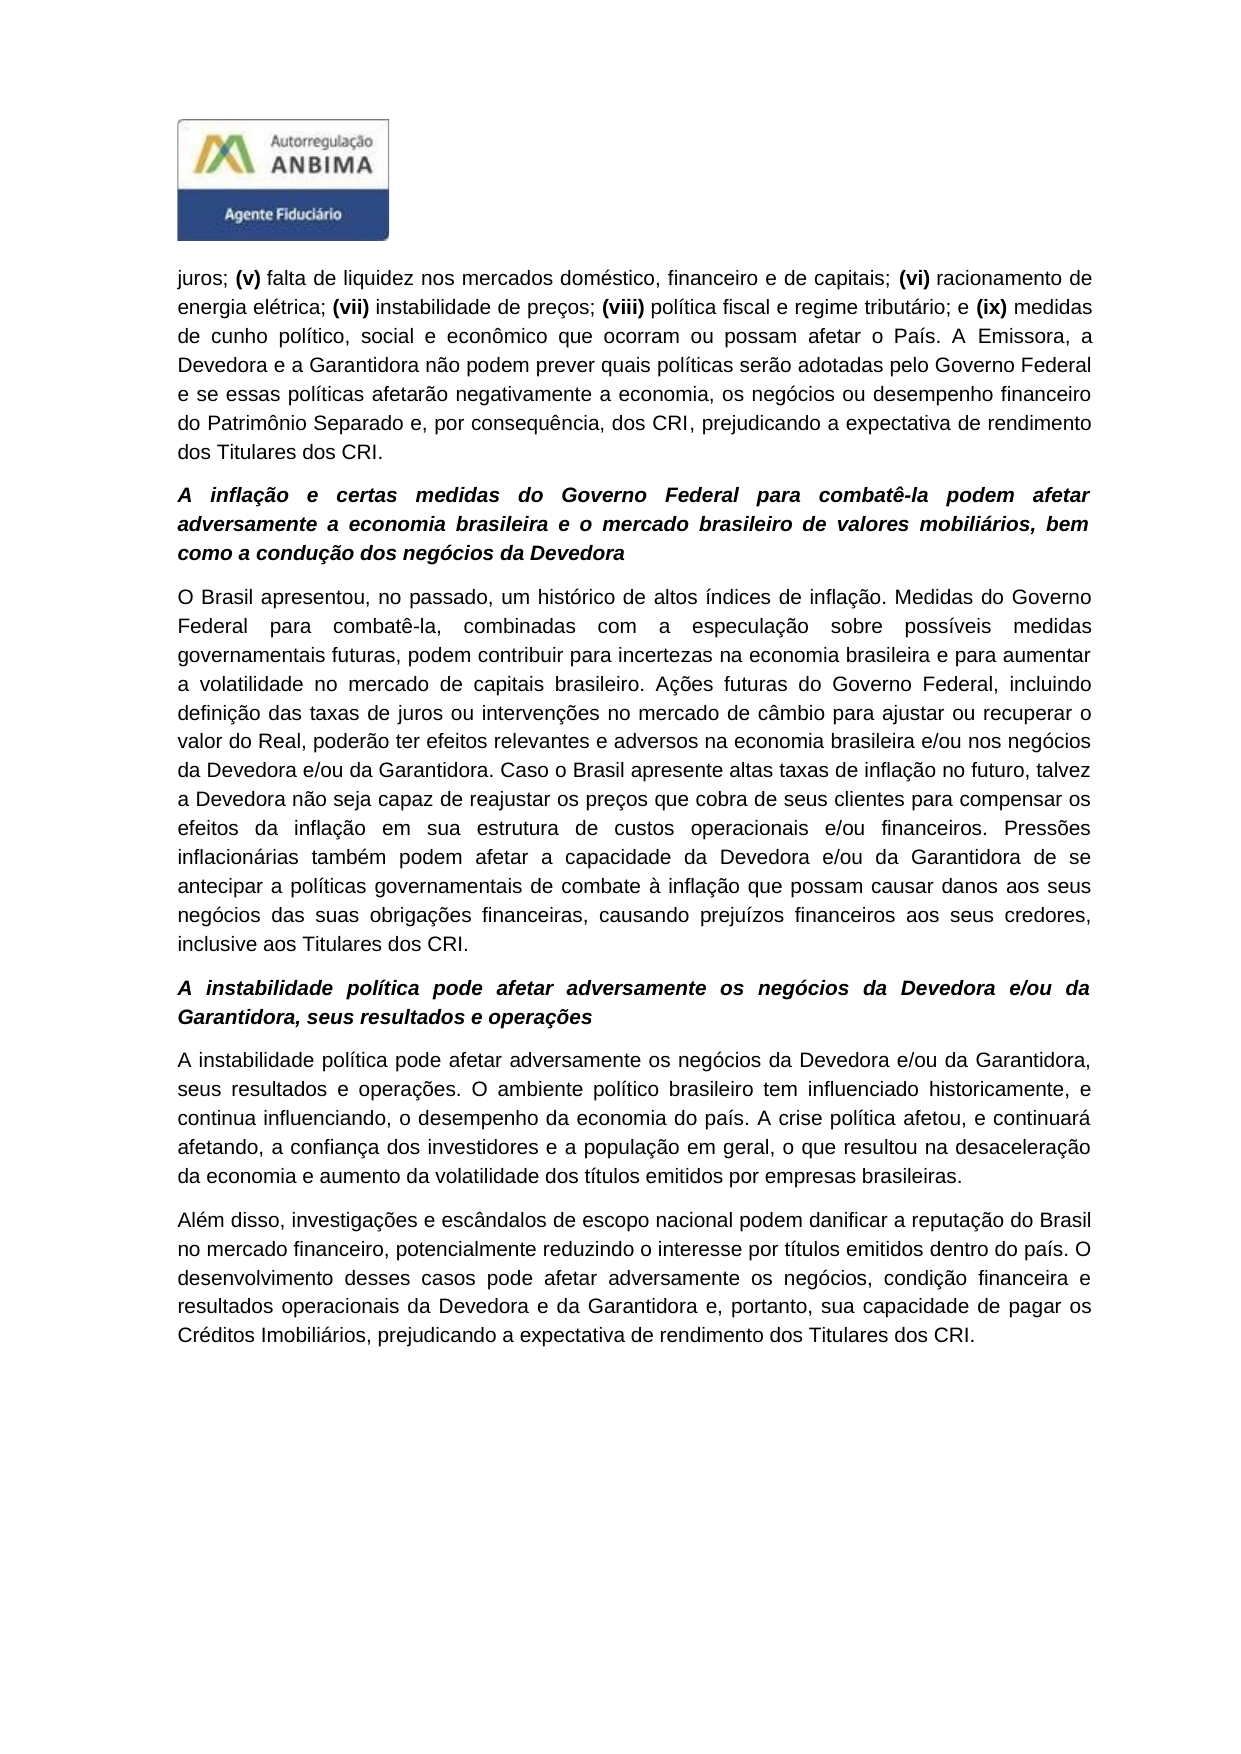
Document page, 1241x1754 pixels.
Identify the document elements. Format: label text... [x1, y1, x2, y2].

text O Brasil apresentou, no passado, um histórico de altos índices de inflação. Medidas do Governo Federal para combatê-la, combinadas com a especulação sobre possíveis medidas governamentais futuras, podem contribuir para incertezas na economia brasileira e para aumentar a volatilidade no mercado de capitais brasileiro. Ações futuras do Governo Federal, incluindo definição das taxas de juros ou intervenções no mercado de câmbio para ajustar ou recuperar o valor do Real, poderão ter efeitos relevantes e adversos na economia brasileira e/ou nos negócios da Devedora e/ou da Garantidora. Caso o Brasil apresente altas taxas de inflação no futuro, talvez a Devedora não seja capaz de reajustar os preços que cobra de seus clientes para compensar os efeitos da inflação em sua estrutura de custos operacionais e/ou financeiros. Pressões inflacionárias também podem afetar a capacidade da Devedora e/ou da Garantidora de se antecipar a políticas governamentais de combate à inflação que possam causar danos aos seus negócios das suas obrigações financeiras, causando prejuízos financeiros aos seus credores, inclusive aos Titulares dos CRI. [177, 584, 1092, 956]
text A inflação e certas medidas do Governo Federal para combatê-la podem afetar adversamente a economia brasileira e o mercado brasileiro de valores mobiliários, bem como a condução dos negócios da Devedora [177, 483, 1092, 565]
text A instabilidade política pode afetar adversamente os negócios da Devedora e/ou da Garantidora, seus resultados e operações [177, 976, 1092, 1028]
picture [177, 119, 390, 241]
text Além disso, investigações e escândalos de escopo nacional podem danificar a reputação do Brasil no mercado financeiro, potencialmente reduzindo o interesse por títulos emitidos dentro do país. O desenvolvimento desses casos pode afetar adversamente os negócios, condição financeira e resultados operacionais da Devedora e da Garantidora e, portanto, sua capacidade de pagar os Créditos Imobiliários, prejudicando a expectativa de rendimento dos Titulares dos CRI. [177, 1207, 1092, 1347]
text A instabilidade política pode afetar adversamente os negócios da Devedora e/ou da Garantidora, seus resultados e operações. O ambiente político brasileiro tem influenciado historicamente, e continua influenciando, o desempenho da economia do país. A crise política afetou, e continuará afetando, a confiança dos investidores e a população em geral, o que resultou na desaceleração da economia e aumento da volatilidade dos títulos emitidos por empresas brasileiras. [177, 1048, 1092, 1188]
